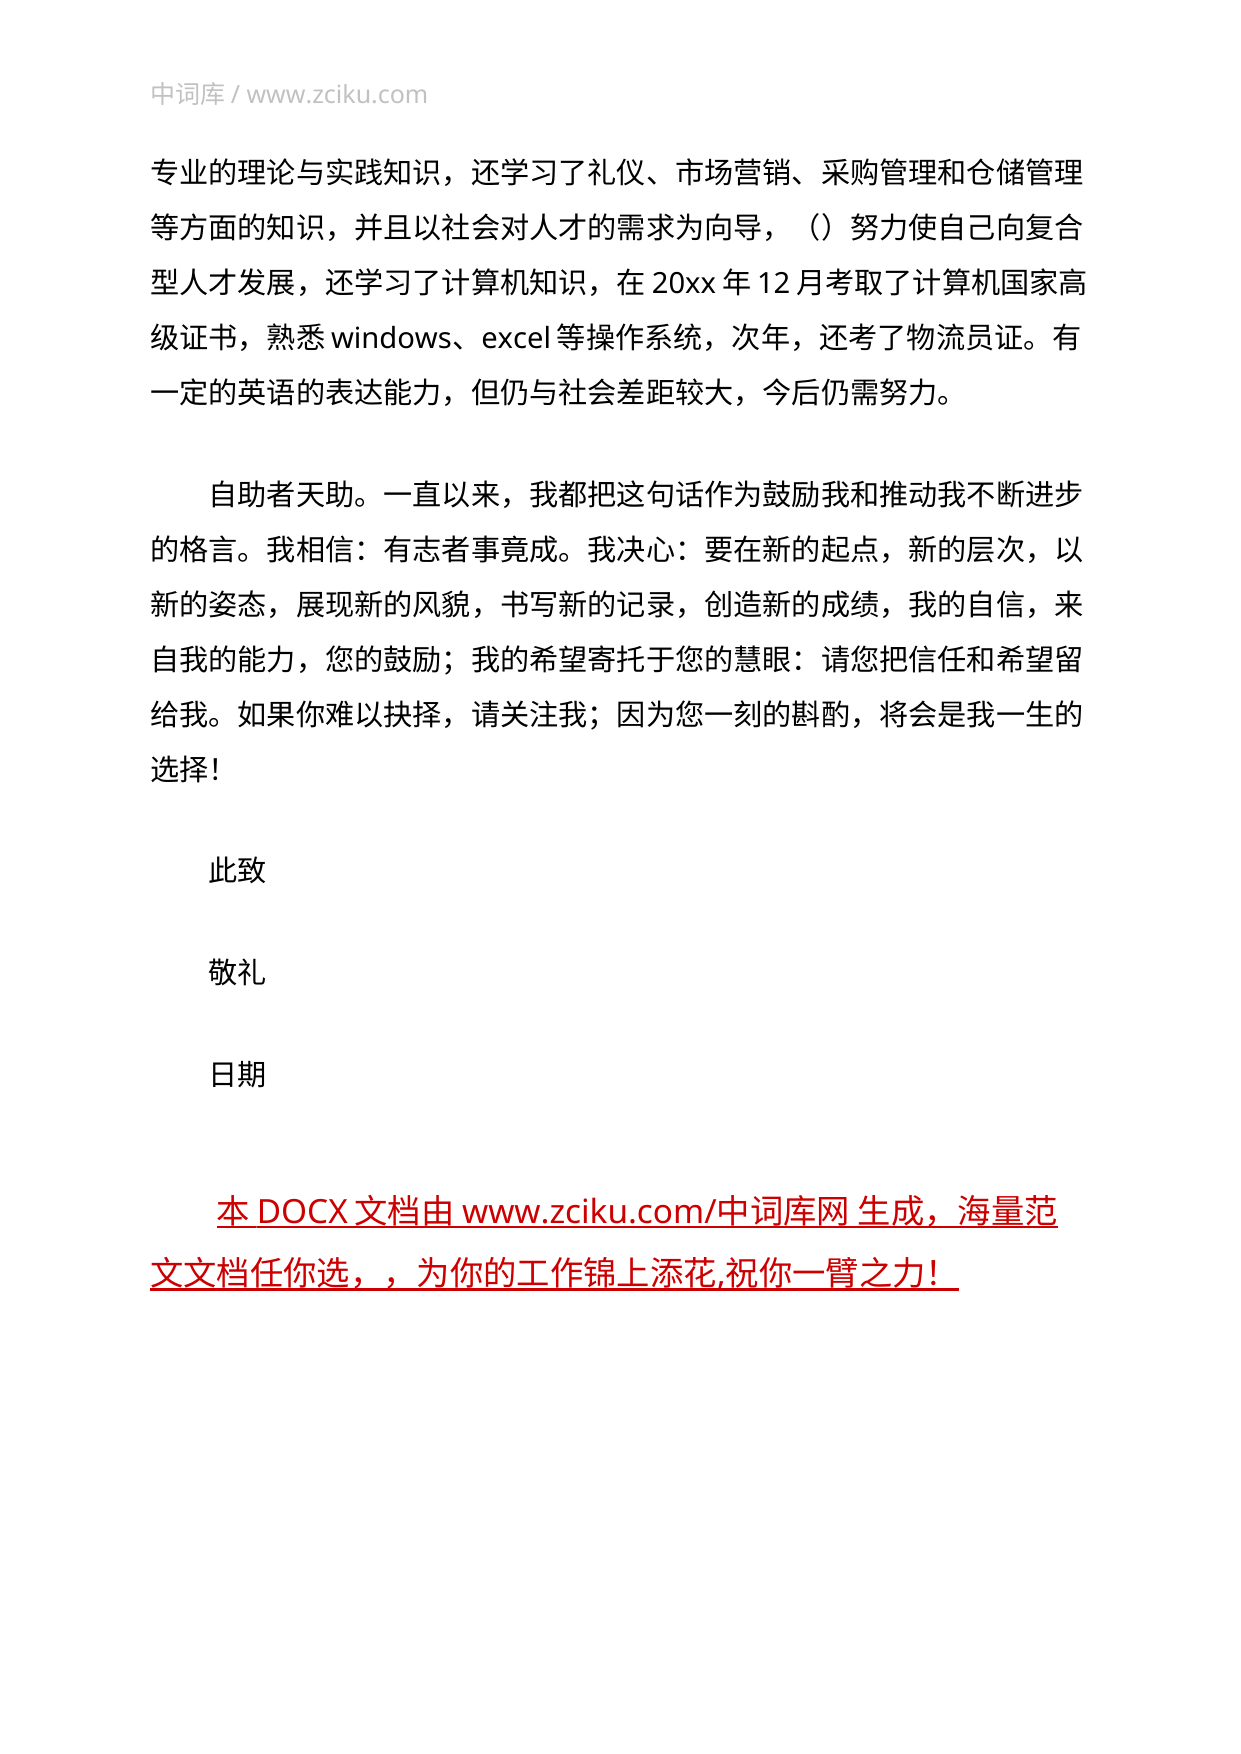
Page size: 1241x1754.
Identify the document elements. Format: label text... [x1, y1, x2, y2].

text 日期 [150, 1051, 1090, 1094]
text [150, 150, 1090, 412]
text 本DOCX文档由 www.zciku.com/中词库网 生成，海量范文文档任你选，，为你的工作锦上添花,祝你一臂之力！ [150, 1184, 1090, 1296]
text 此致 [150, 848, 1090, 890]
text 敬礼 [150, 949, 1090, 992]
text 自助者天助。一直以来，我都把这句话作为鼓励我和推动我不断进步的格言。我相信：有志者事竟成。我决心：要在新的起点，新的层次，以新的姿态，展现新的风貌，书写新的记录，创造新的成绩，我的自信，来自我的能力，您的鼓励；我的希望寄托于您的慧眼：请您把信任和希望留给我。如果你难以抉择，请关注我；因为您一刻的斟酌，将会是我一生的选择！ [150, 472, 1090, 788]
